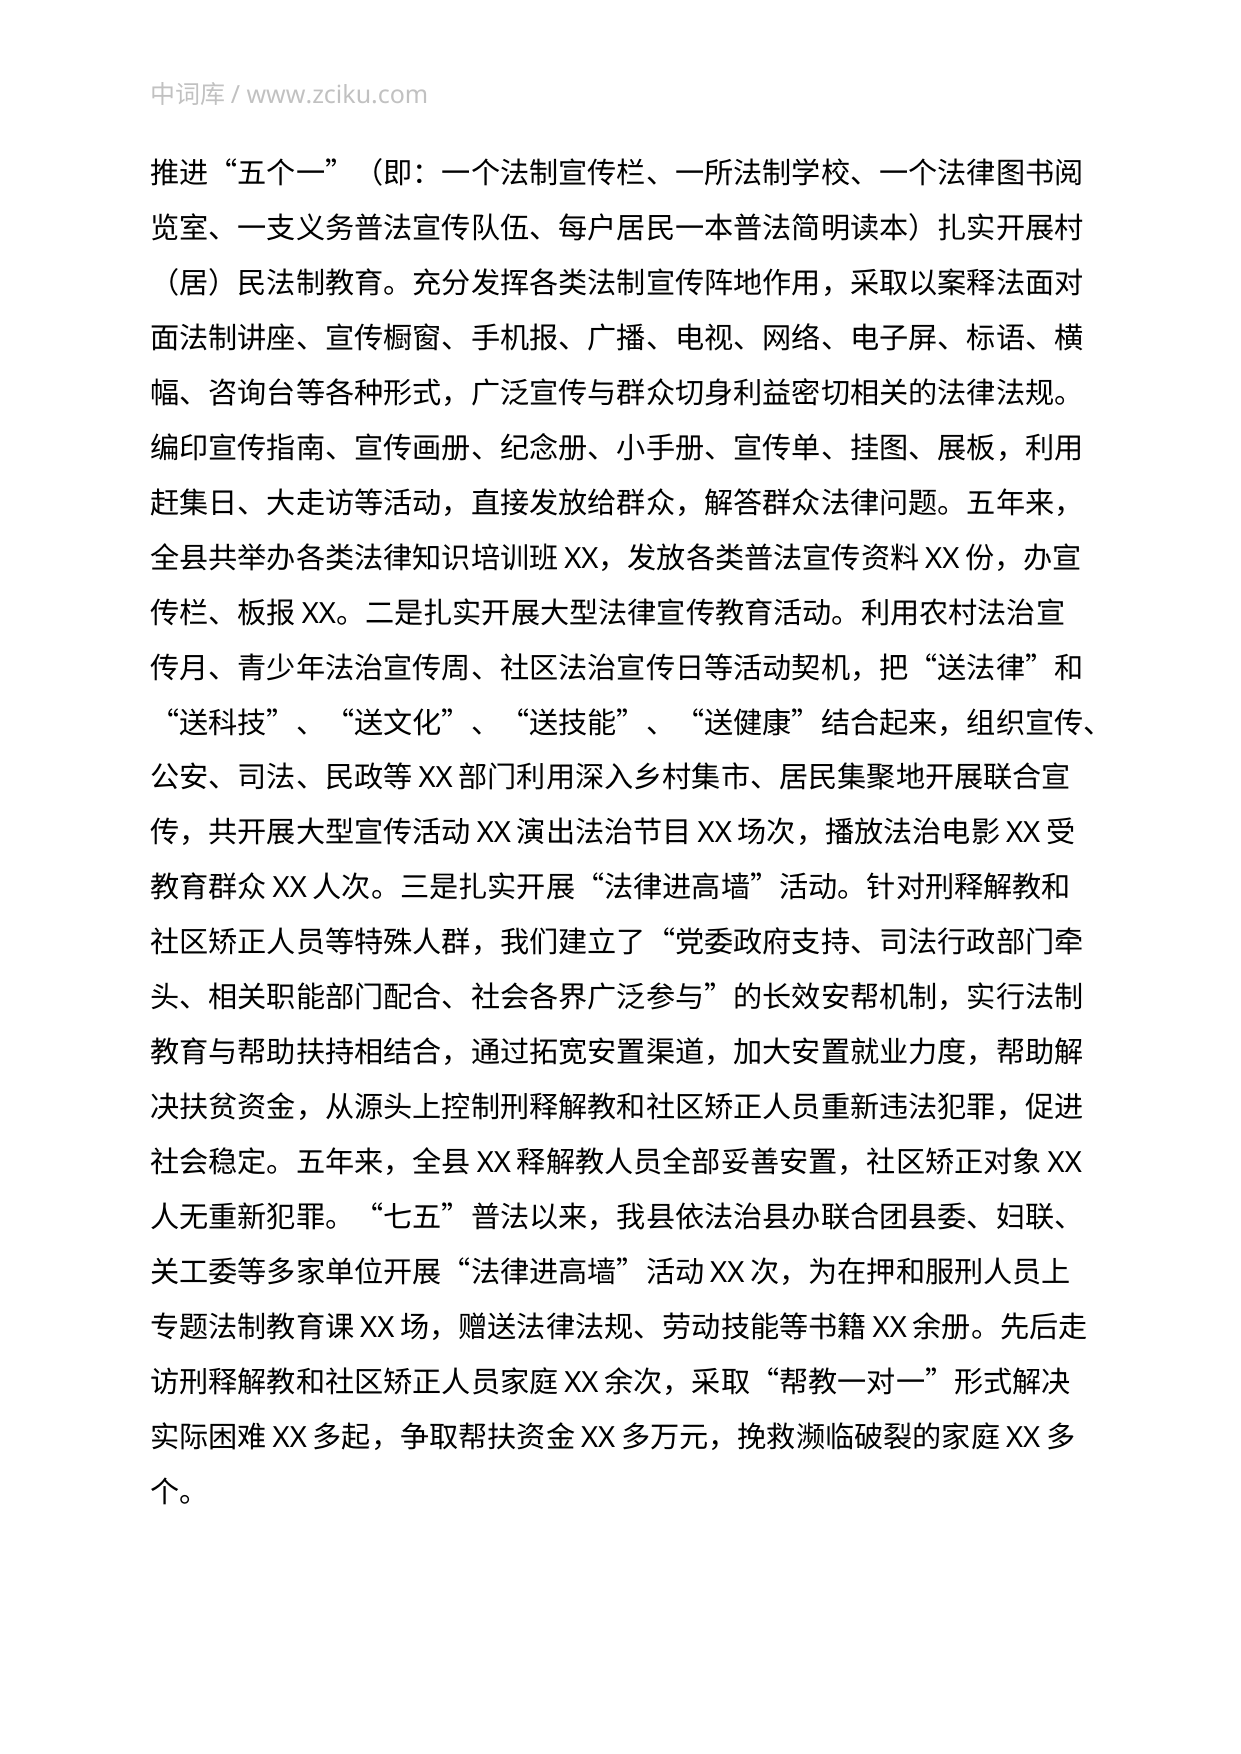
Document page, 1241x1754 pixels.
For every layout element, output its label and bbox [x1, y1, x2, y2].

text [150, 150, 1090, 1511]
